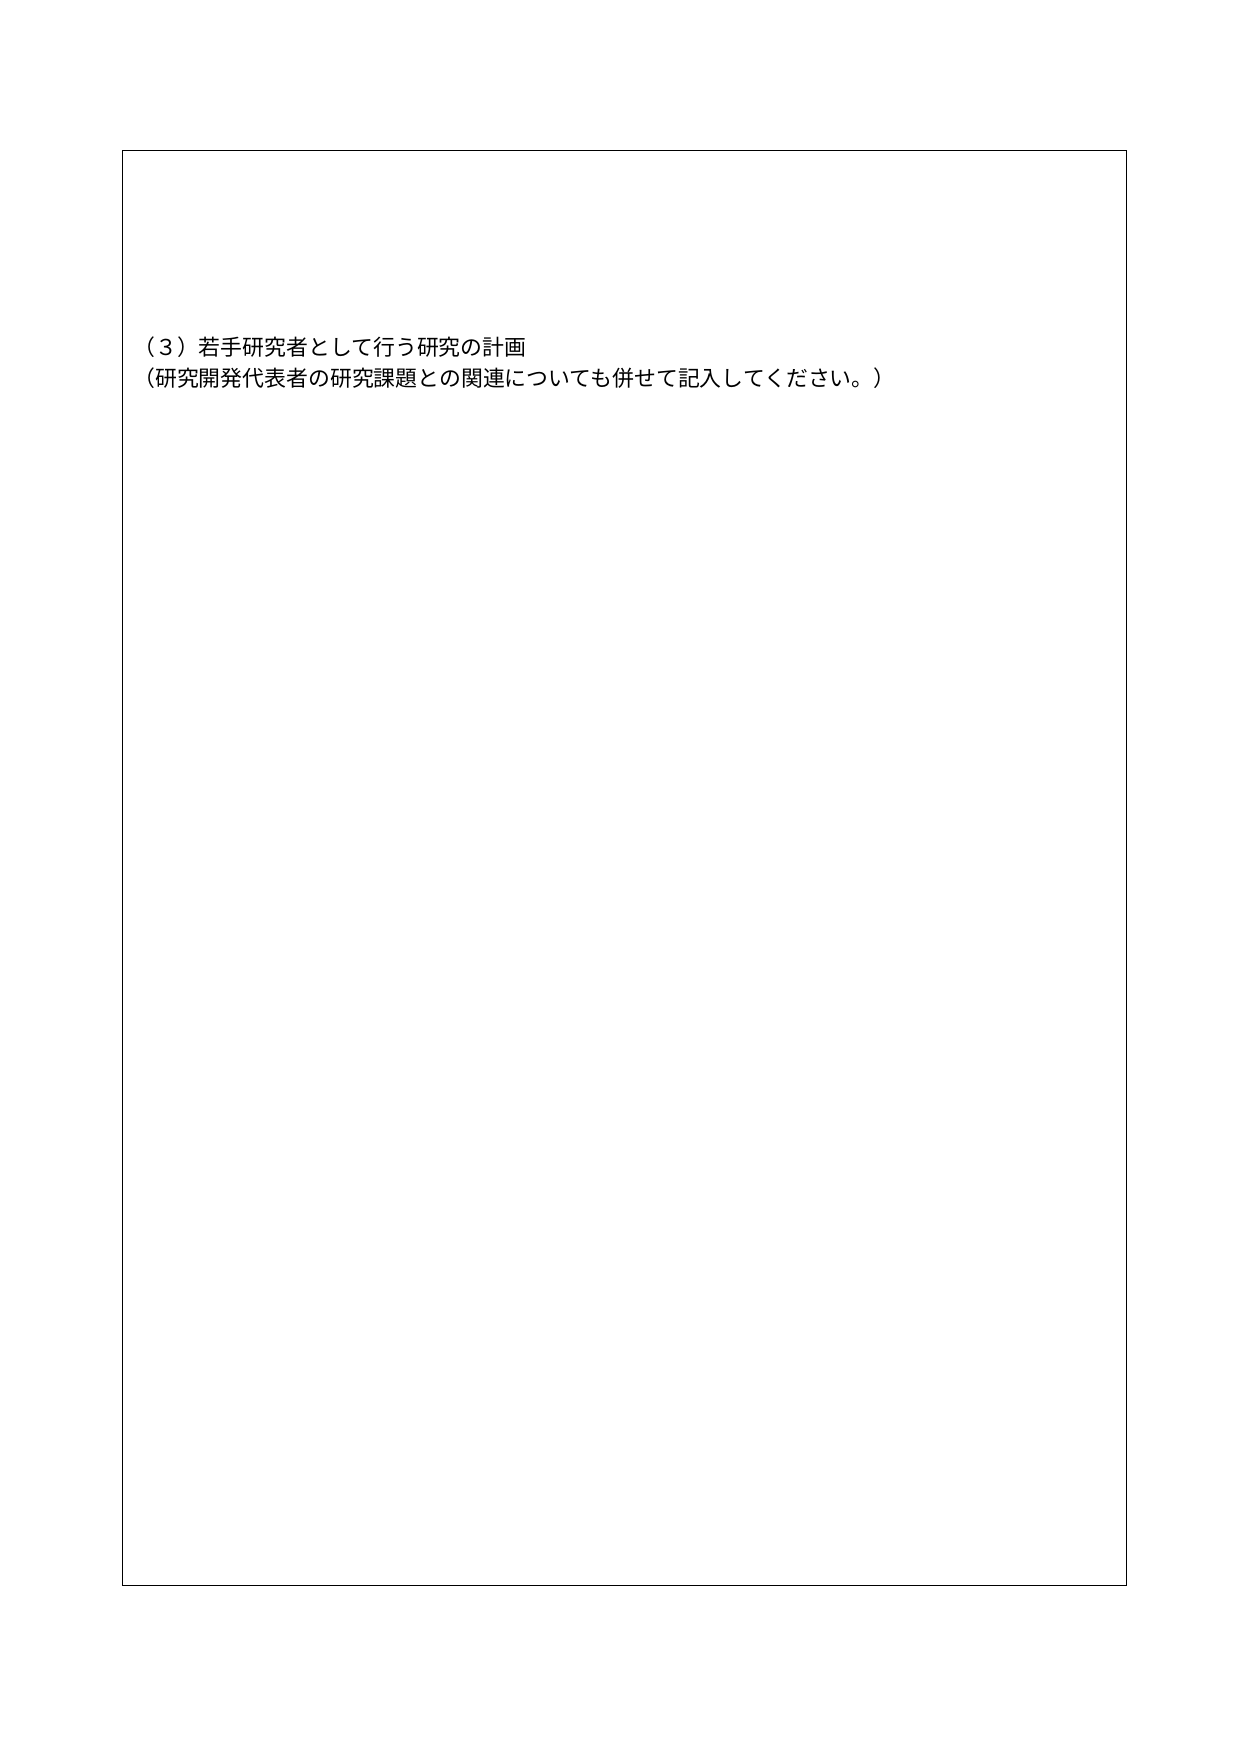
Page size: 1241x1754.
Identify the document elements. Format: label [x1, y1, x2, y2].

table_cell [123, 151, 1126, 1585]
